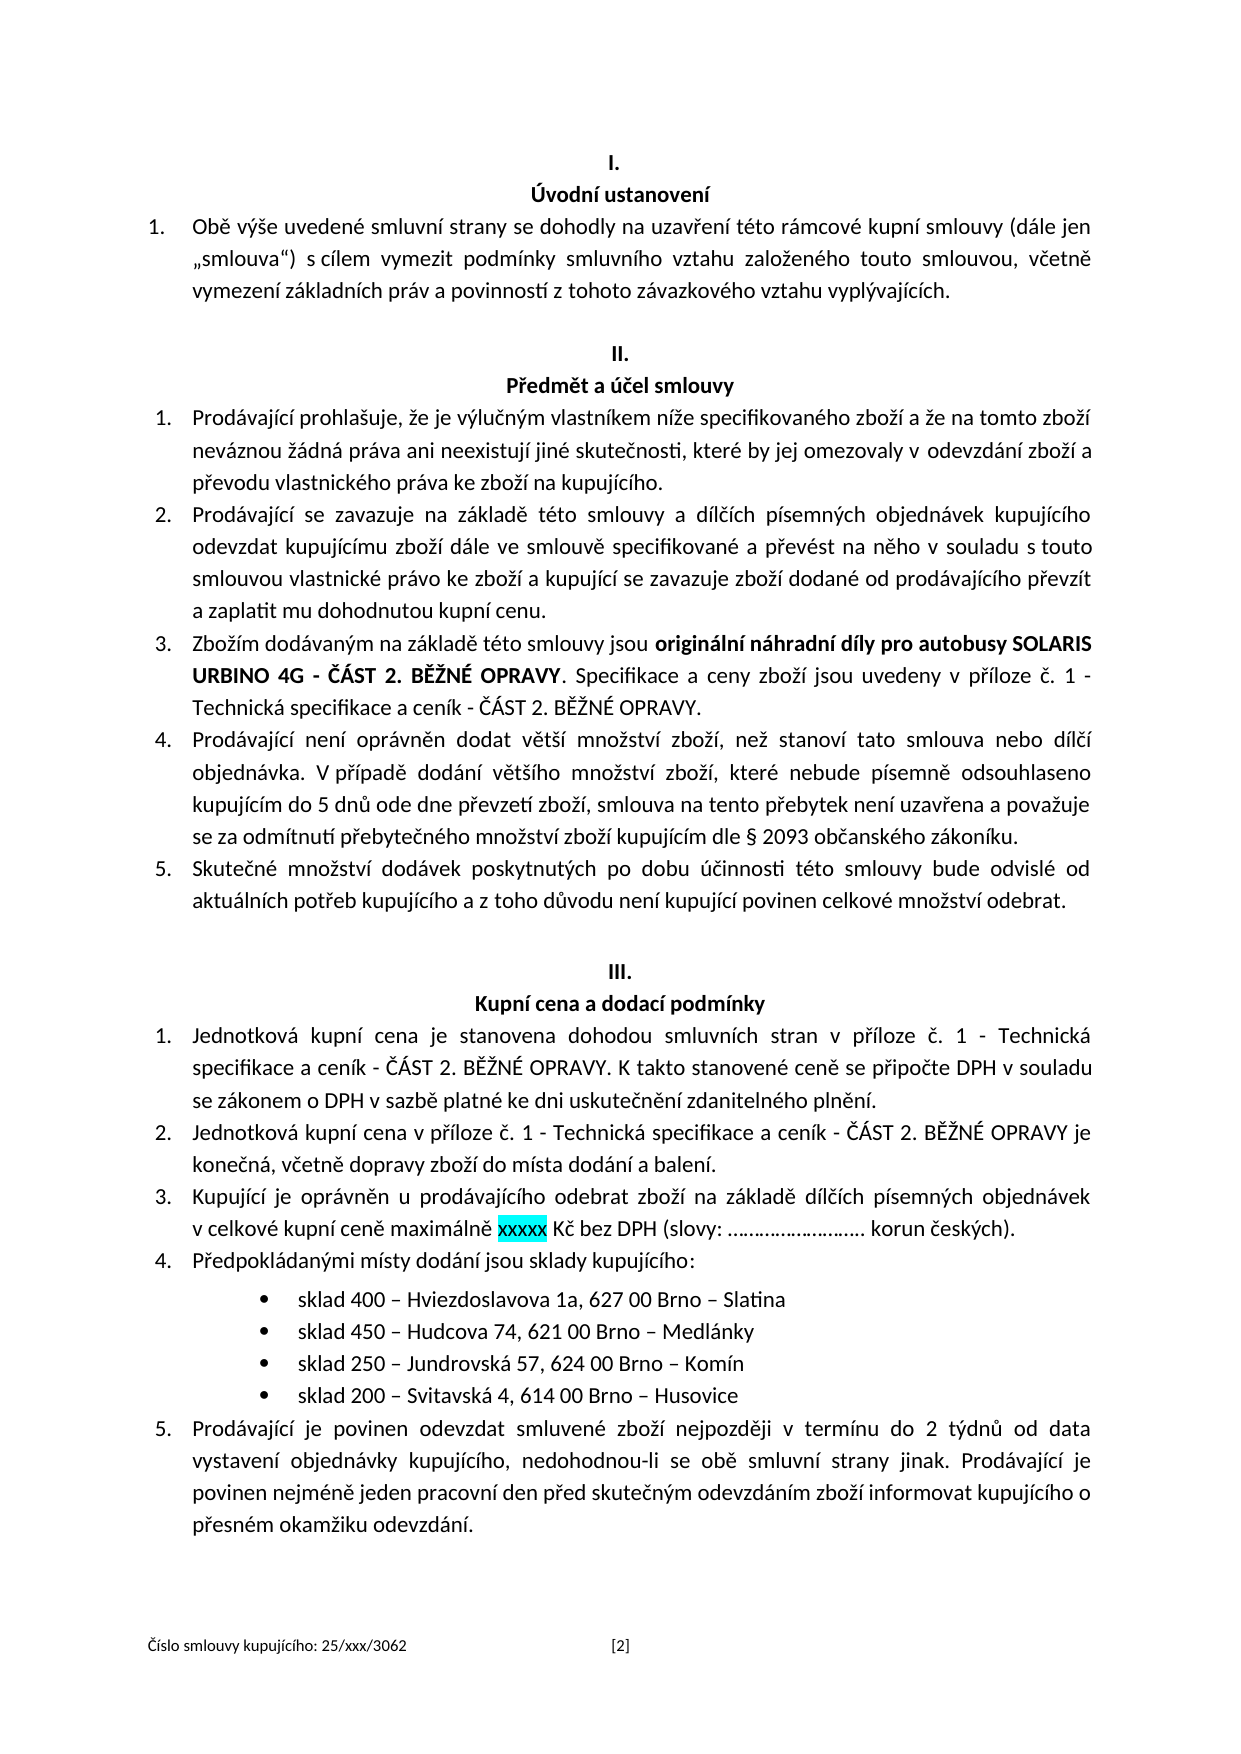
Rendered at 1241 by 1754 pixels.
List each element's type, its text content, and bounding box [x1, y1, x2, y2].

list Prodávající se zavazuje na základě této smlouvy a dílčích písemných objednávek kupujícího odevzdat kupujícímu zboží dále ve smlouvě specifikované a převést na něho v souladu s touto smlouvou vlastnické právo ke zboží a kupující se zavazuje zboží dodané od prodávajícího převzít a zaplatit mu dohodnutou kupní cenu. [154, 500, 1092, 625]
list Prodávající není oprávněn dodat větší množství zboží, než stanoví tato smlouva nebo dílčí objednávka. V případě dodání většího množství zboží, které nebude písemně odsouhlaseno kupujícím do 5 dnů ode dne převzetí zboží, smlouva na tento přebytek není uzavřena a považuje se za odmítnutí přebytečného množství zboží kupujícím dle § 2093 občanského zákoníku. [154, 725, 1092, 850]
list sklad 200 – Svitavská 4, 614 00 Brno – Husovice [260, 1382, 1092, 1410]
list Prodávající je povinen odevzdat smluvené zboží nejpozději v termínu do 2 týdnů od data vystavení objednávky kupujícího, nedohodnou-li se obě smluvní strany jinak. Prodávající je povinen nejméně jeden pracovní den před skutečným odevzdáním zboží informovat kupujícího o přesném okamžiku odevzdání. [154, 1414, 1092, 1538]
list Zbožím dodávaným na základě této smlouvy jsou originální náhradní díly pro autobusy SOLARIS URBINO 4G - ČÁST 2. BĚŽNÉ OPRAVY. Specifikace a ceny zboží jsou uvedeny v příloze č. 1 - Technická specifikace a ceník - ČÁST 2. BĚŽNÉ OPRAVY. [154, 629, 1092, 721]
list Jednotková kupní cena je stanovena dohodou smluvních stran v příloze č. 1 - Technická specifikace a ceník - ČÁST 2. BĚŽNÉ OPRAVY. K takto stanovené ceně se připočte DPH v souladu se zákonem o DPH v sazbě platné ke dni uskutečnění zdanitelného plnění. [154, 1021, 1092, 1114]
list sklad 400 – Hviezdoslavova 1a, 627 00 Brno – Slatina [260, 1285, 1092, 1313]
list Obě výše uvedené smluvní strany se dohodly na uzavření této rámcové kupní smlouvy (dále jen „smlouva“) s cílem vymezit podmínky smluvního vztahu založeného touto smlouvou, včetně vymezení základních práv a povinností z tohoto závazkového vztahu vyplývajících. [148, 212, 1092, 304]
text II. [148, 339, 1092, 367]
text III. [148, 957, 1092, 985]
list Jednotková kupní cena v příloze č. 1 - Technická specifikace a ceník - ČÁST 2. BĚŽNÉ OPRAVY je konečná, včetně dopravy zboží do místa dodání a balení. [154, 1118, 1092, 1178]
list Prodávající prohlašuje, že je výlučným vlastníkem níže specifikovaného zboží a že na tomto zboží neváznou žádná práva ani neexistují jiné skutečnosti, které by jej omezovaly v odevzdání zboží a převodu vlastnického práva ke zboží na kupujícího. [154, 403, 1092, 496]
text Předmět a účel smlouvy [148, 371, 1092, 399]
list sklad 450 – Hudcova 74, 621 00 Brno – Medlánky [260, 1317, 1092, 1345]
list Skutečné množství dodávek poskytnutých po dobu účinnosti této smlouvy bude odvislé od aktuálních potřeb kupujícího a z toho důvodu není kupující povinen celkové množství odebrat. [154, 854, 1092, 914]
list Kupující je oprávněn u prodávajícího odebrat zboží na základě dílčích písemných objednávek v celkové kupní ceně maximálně xxxxx Kč bez DPH (slovy: …………………….. korun českých). [154, 1182, 1092, 1242]
text Úvodní ustanovení [148, 180, 1092, 208]
list sklad 250 – Jundrovská 57, 624 00 Brno – Komín [260, 1349, 1092, 1377]
list Předpokládanými místy dodání jsou sklady kupujícího: [154, 1247, 1092, 1275]
text Kupní cena a dodací podmínky [148, 989, 1092, 1017]
